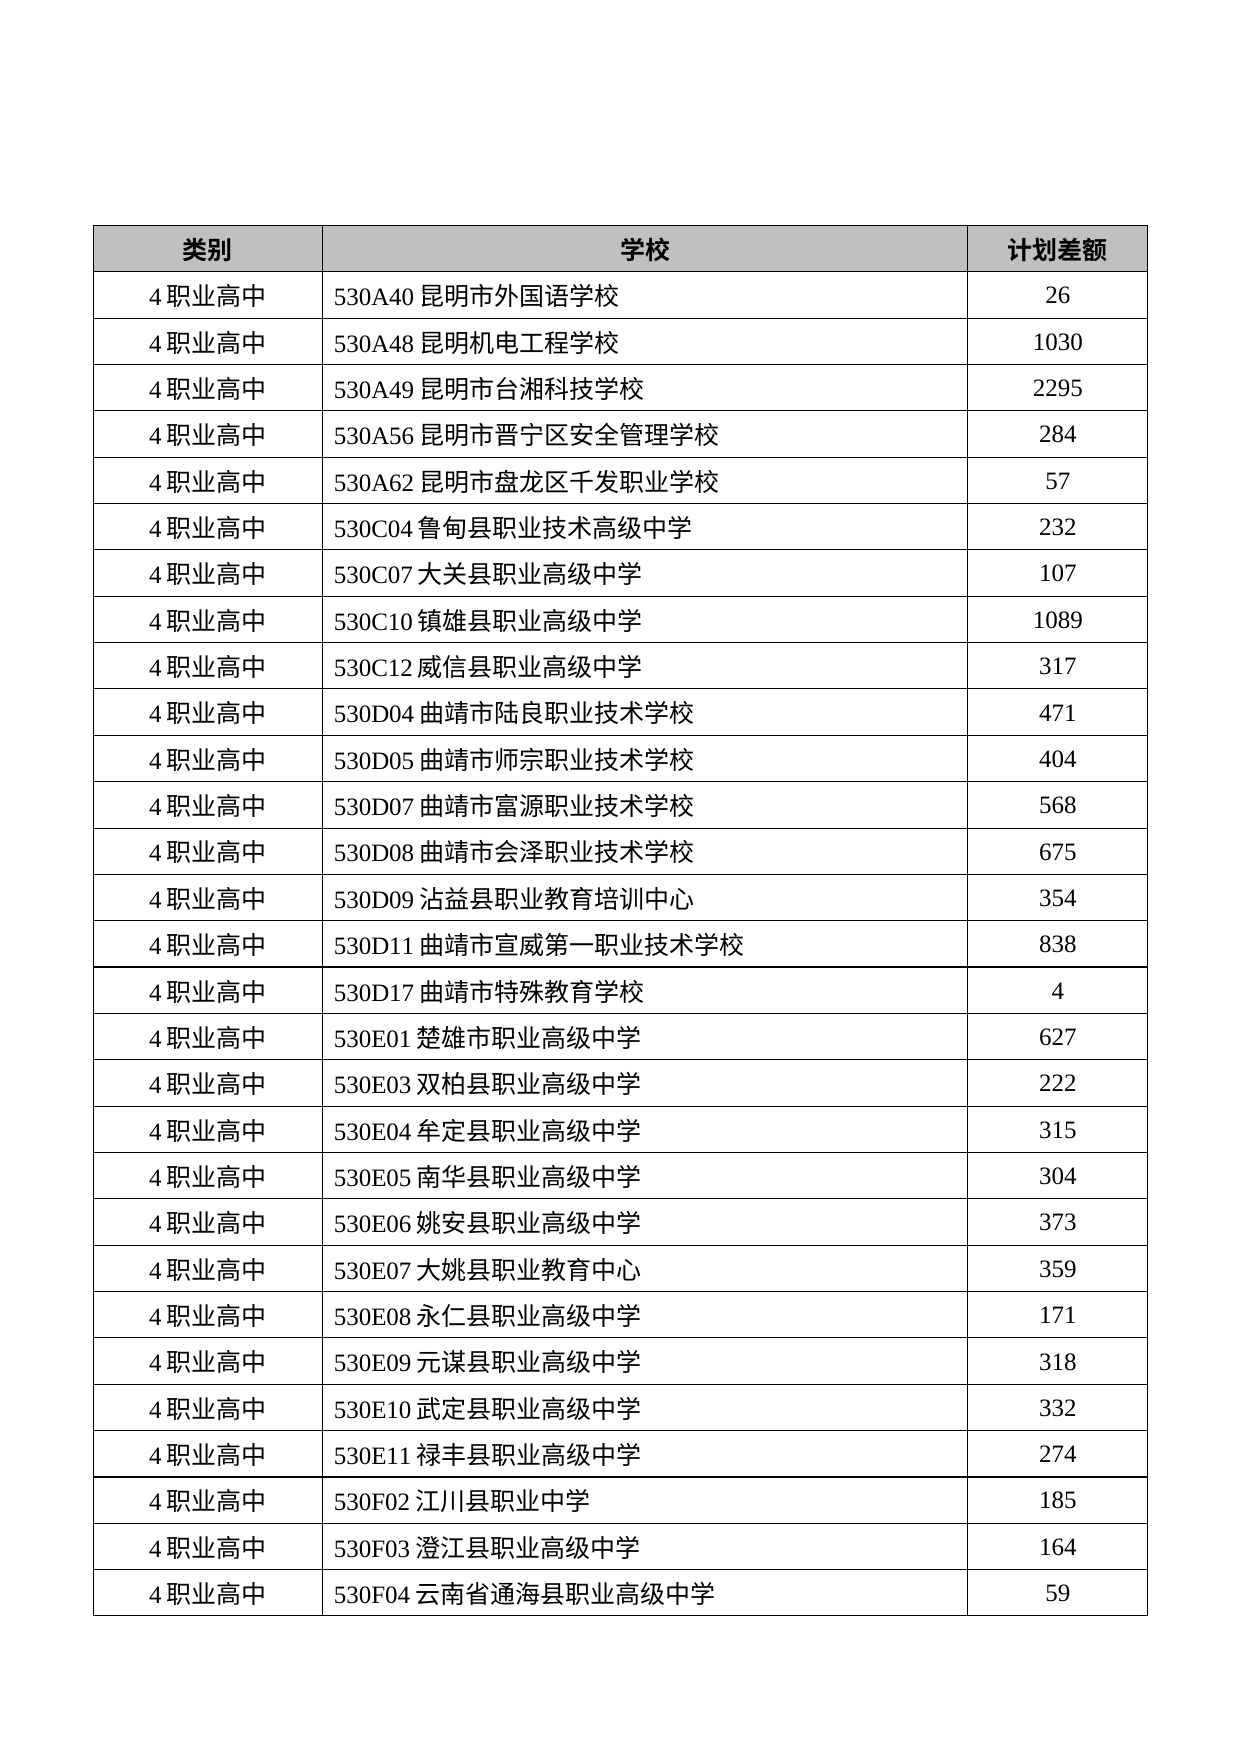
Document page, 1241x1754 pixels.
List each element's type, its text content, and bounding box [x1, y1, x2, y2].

table_cell 4职业高中 [94, 272, 322, 317]
table_cell 530D17曲靖市特殊教育学校 [323, 968, 967, 1013]
table_cell 530E05南华县职业高级中学 [323, 1153, 967, 1198]
table_cell 164 [968, 1524, 1147, 1569]
table_cell 627 [968, 1014, 1147, 1059]
table_cell 530D11曲靖市宣威第一职业技术学校 [323, 921, 967, 966]
table_cell 4职业高中 [94, 365, 322, 410]
table_cell 530E06姚安县职业高级中学 [323, 1199, 967, 1244]
table_cell 4职业高中 [94, 1431, 322, 1476]
table_cell 838 [968, 921, 1147, 966]
table_cell 4职业高中 [94, 1107, 322, 1152]
table_cell 4职业高中 [94, 319, 322, 364]
table_cell 4职业高中 [94, 1524, 322, 1569]
table_cell 530D05曲靖市师宗职业技术学校 [323, 736, 967, 781]
table_cell 4职业高中 [94, 1292, 322, 1337]
table_cell 284 [968, 411, 1147, 457]
table_cell 4职业高中 [94, 829, 322, 874]
table_cell 530F04云南省通海县职业高级中学 [323, 1570, 967, 1615]
table_cell 530D09沾益县职业教育培训中心 [323, 875, 967, 920]
table_cell 530E09元谋县职业高级中学 [323, 1338, 967, 1384]
table_cell 304 [968, 1153, 1147, 1198]
table_cell 2295 [968, 365, 1147, 410]
table_cell 530C04鲁甸县职业技术高级中学 [323, 504, 967, 549]
table_cell 4职业高中 [94, 1570, 322, 1615]
table_cell 315 [968, 1107, 1147, 1152]
table_cell 4职业高中 [94, 458, 322, 503]
table_cell 4职业高中 [94, 875, 322, 920]
table_cell 185 [968, 1478, 1147, 1523]
table_cell 530D08曲靖市会泽职业技术学校 [323, 829, 967, 874]
table_cell 568 [968, 782, 1147, 827]
table_cell 4职业高中 [94, 921, 322, 966]
table_cell 530F03澄江县职业高级中学 [323, 1524, 967, 1569]
table_cell 354 [968, 875, 1147, 920]
table_cell 359 [968, 1246, 1147, 1291]
table_cell 373 [968, 1199, 1147, 1244]
table_cell 4职业高中 [94, 504, 322, 549]
table_cell 59 [968, 1570, 1147, 1615]
table_cell 530A49昆明市台湘科技学校 [323, 365, 967, 410]
table_cell 57 [968, 458, 1147, 503]
table_cell 530E01楚雄市职业高级中学 [323, 1014, 967, 1059]
table_cell 4职业高中 [94, 689, 322, 735]
table_cell 530E11禄丰县职业高级中学 [323, 1431, 967, 1476]
table_cell 4职业高中 [94, 1014, 322, 1059]
table_cell 4职业高中 [94, 643, 322, 688]
table_cell 530E10武定县职业高级中学 [323, 1385, 967, 1430]
table_cell 4职业高中 [94, 411, 322, 457]
table_cell 4职业高中 [94, 1246, 322, 1291]
table_cell 4职业高中 [94, 782, 322, 827]
table_header 类别 [94, 226, 322, 271]
table_cell 530F02江川县职业中学 [323, 1478, 967, 1523]
table_cell 530C10镇雄县职业高级中学 [323, 597, 967, 642]
table_header 计划差额 [968, 226, 1147, 271]
table_cell 4职业高中 [94, 1153, 322, 1198]
table_cell 4职业高中 [94, 1478, 322, 1523]
table_cell 4职业高中 [94, 1199, 322, 1244]
table_cell 471 [968, 689, 1147, 735]
table_cell 530C07大关县职业高级中学 [323, 550, 967, 596]
table_cell 530A56昆明市晋宁区安全管理学校 [323, 411, 967, 457]
table_cell 1030 [968, 319, 1147, 364]
table_cell 107 [968, 550, 1147, 596]
table_cell 404 [968, 736, 1147, 781]
table_cell 26 [968, 272, 1147, 317]
table_cell 4职业高中 [94, 1385, 322, 1430]
table_cell 530A48昆明机电工程学校 [323, 319, 967, 364]
table_cell 171 [968, 1292, 1147, 1337]
table_cell 530E03双柏县职业高级中学 [323, 1060, 967, 1106]
table_cell 4职业高中 [94, 550, 322, 596]
table_cell 232 [968, 504, 1147, 549]
table_cell 4职业高中 [94, 1060, 322, 1106]
table_cell 318 [968, 1338, 1147, 1384]
table_cell 530D04曲靖市陆良职业技术学校 [323, 689, 967, 735]
table_cell 1089 [968, 597, 1147, 642]
table_cell 4职业高中 [94, 1338, 322, 1384]
table_cell 530A62昆明市盘龙区千发职业学校 [323, 458, 967, 503]
table_cell 317 [968, 643, 1147, 688]
table_cell 530C12威信县职业高级中学 [323, 643, 967, 688]
table_cell 4职业高中 [94, 736, 322, 781]
table_cell 530E04牟定县职业高级中学 [323, 1107, 967, 1152]
table_cell 332 [968, 1385, 1147, 1430]
table_cell 274 [968, 1431, 1147, 1476]
table_cell 675 [968, 829, 1147, 874]
table_cell 4职业高中 [94, 968, 322, 1013]
table_cell 530E08永仁县职业高级中学 [323, 1292, 967, 1337]
table_cell 4职业高中 [94, 597, 322, 642]
table_cell 530A40昆明市外国语学校 [323, 272, 967, 317]
table_cell 4 [968, 968, 1147, 1013]
table_cell 530D07曲靖市富源职业技术学校 [323, 782, 967, 827]
table_cell 530E07大姚县职业教育中心 [323, 1246, 967, 1291]
table_cell 222 [968, 1060, 1147, 1106]
table_header 学校 [323, 226, 967, 271]
